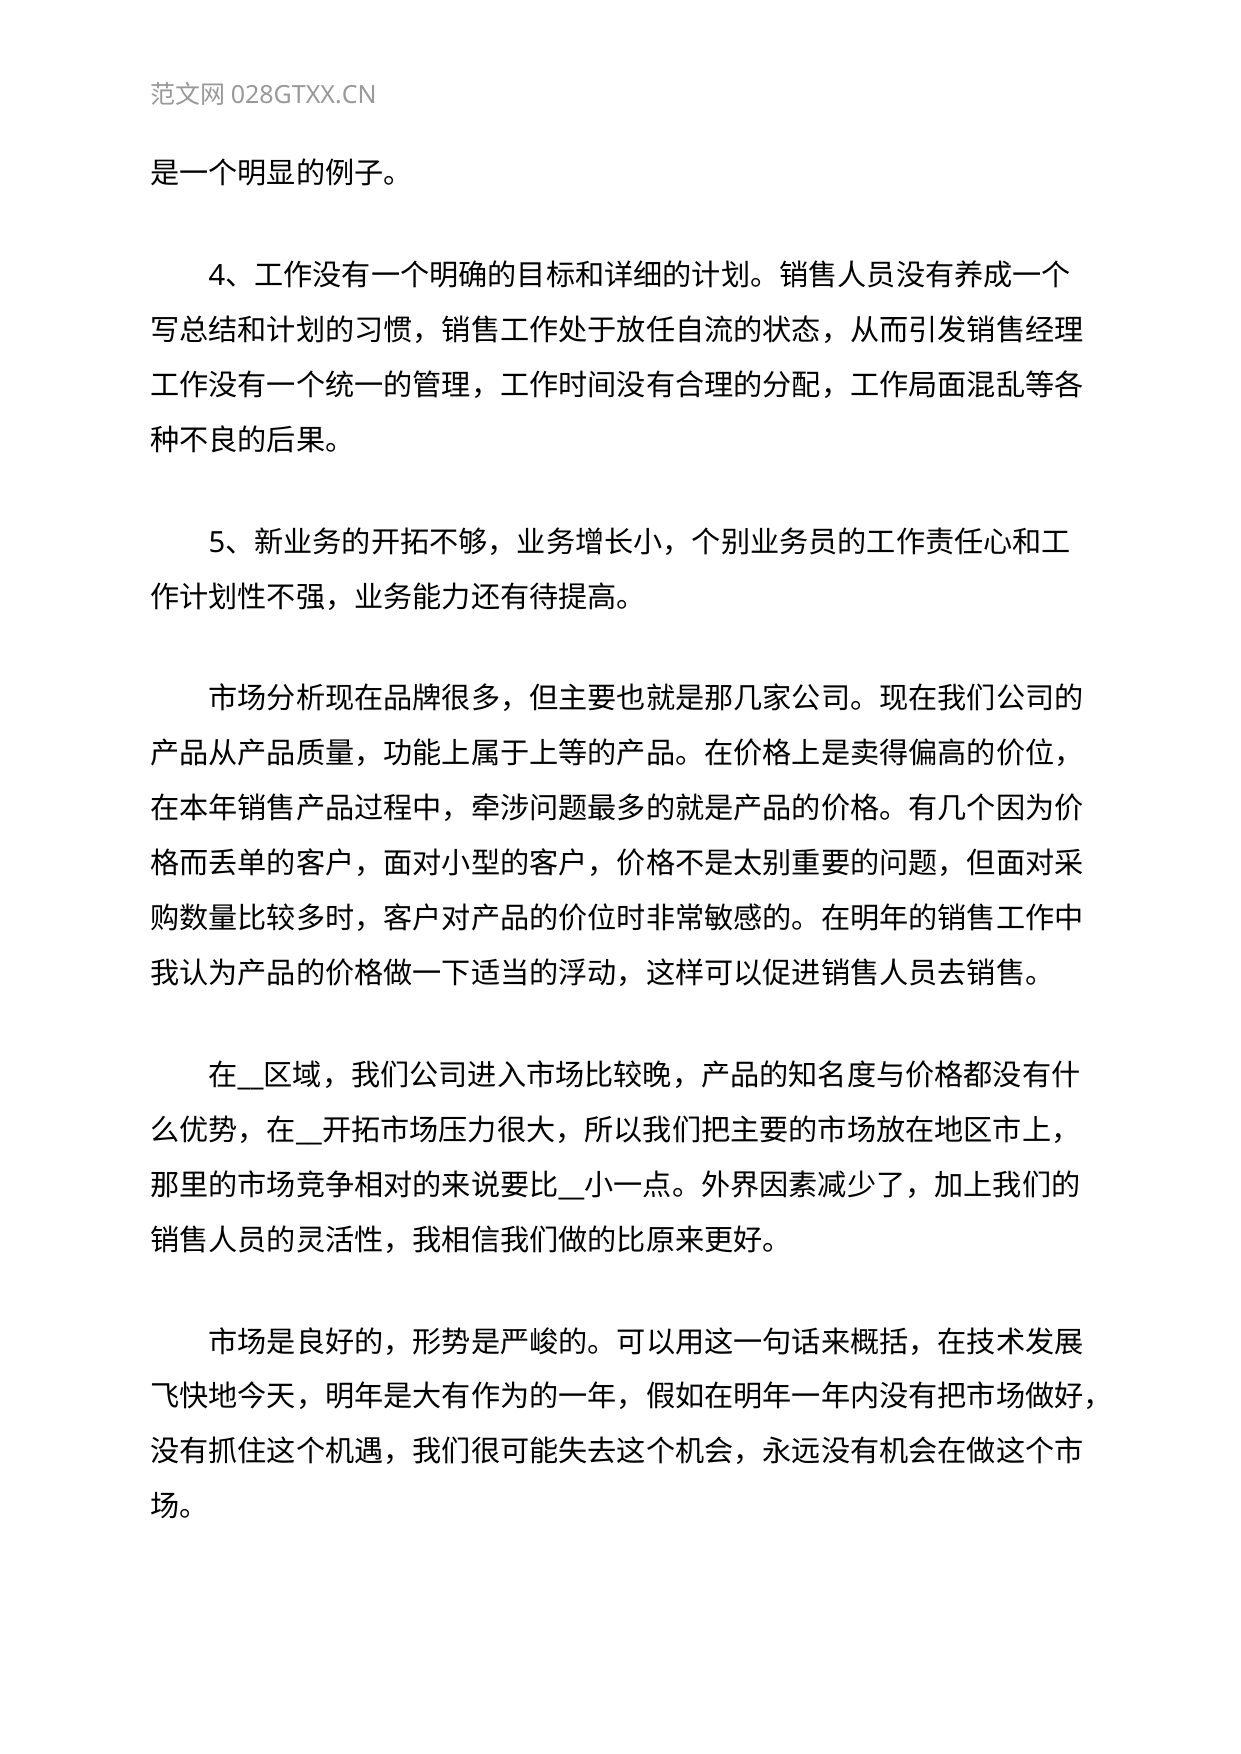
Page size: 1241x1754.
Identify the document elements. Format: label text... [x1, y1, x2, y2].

text 市场分析现在品牌很多，但主要也就是那几家公司。现在我们公司的产品从产品质量，功能上属于上等的产品。在价格上是卖得偏高的价位，在本年销售产品过程中，牵涉问题最多的就是产品的价格。有几个因为价格而丢单的客户，面对小型的客户，价格不是太别重要的问题，但面对采购数量比较多时，客户对产品的价位时非常敏感的。在明年的销售工作中我认为产品的价格做一下适当的浮动，这样可以促进销售人员去销售。 [150, 675, 1090, 992]
text 4、工作没有一个明确的目标和详细的计划。销售人员没有养成一个写总结和计划的习惯，销售工作处于放任自流的状态，从而引发销售经理工作没有一个统一的管理，工作时间没有合理的分配，工作局面混乱等各种不良的后果。 [150, 252, 1090, 459]
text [150, 150, 1090, 192]
text 市场是良好的，形势是严峻的。可以用这一句话来概括，在技术发展飞快地今天，明年是大有作为的一年，假如在明年一年内没有把市场做好，没有抓住这个机遇，我们很可能失去这个机会，永远没有机会在做这个市场。 [150, 1318, 1090, 1525]
text 5、新业务的开拓不够，业务增长小，个别业务员的工作责任心和工作计划性不强，业务能力还有待提高。 [150, 518, 1090, 616]
text 在__区域，我们公司进入市场比较晚，产品的知名度与价格都没有什么优势，在__开拓市场压力很大，所以我们把主要的市场放在地区市上，那里的市场竞争相对的来说要比__小一点。外界因素减少了，加上我们的销售人员的灵活性，我相信我们做的比原来更好。 [150, 1051, 1090, 1259]
